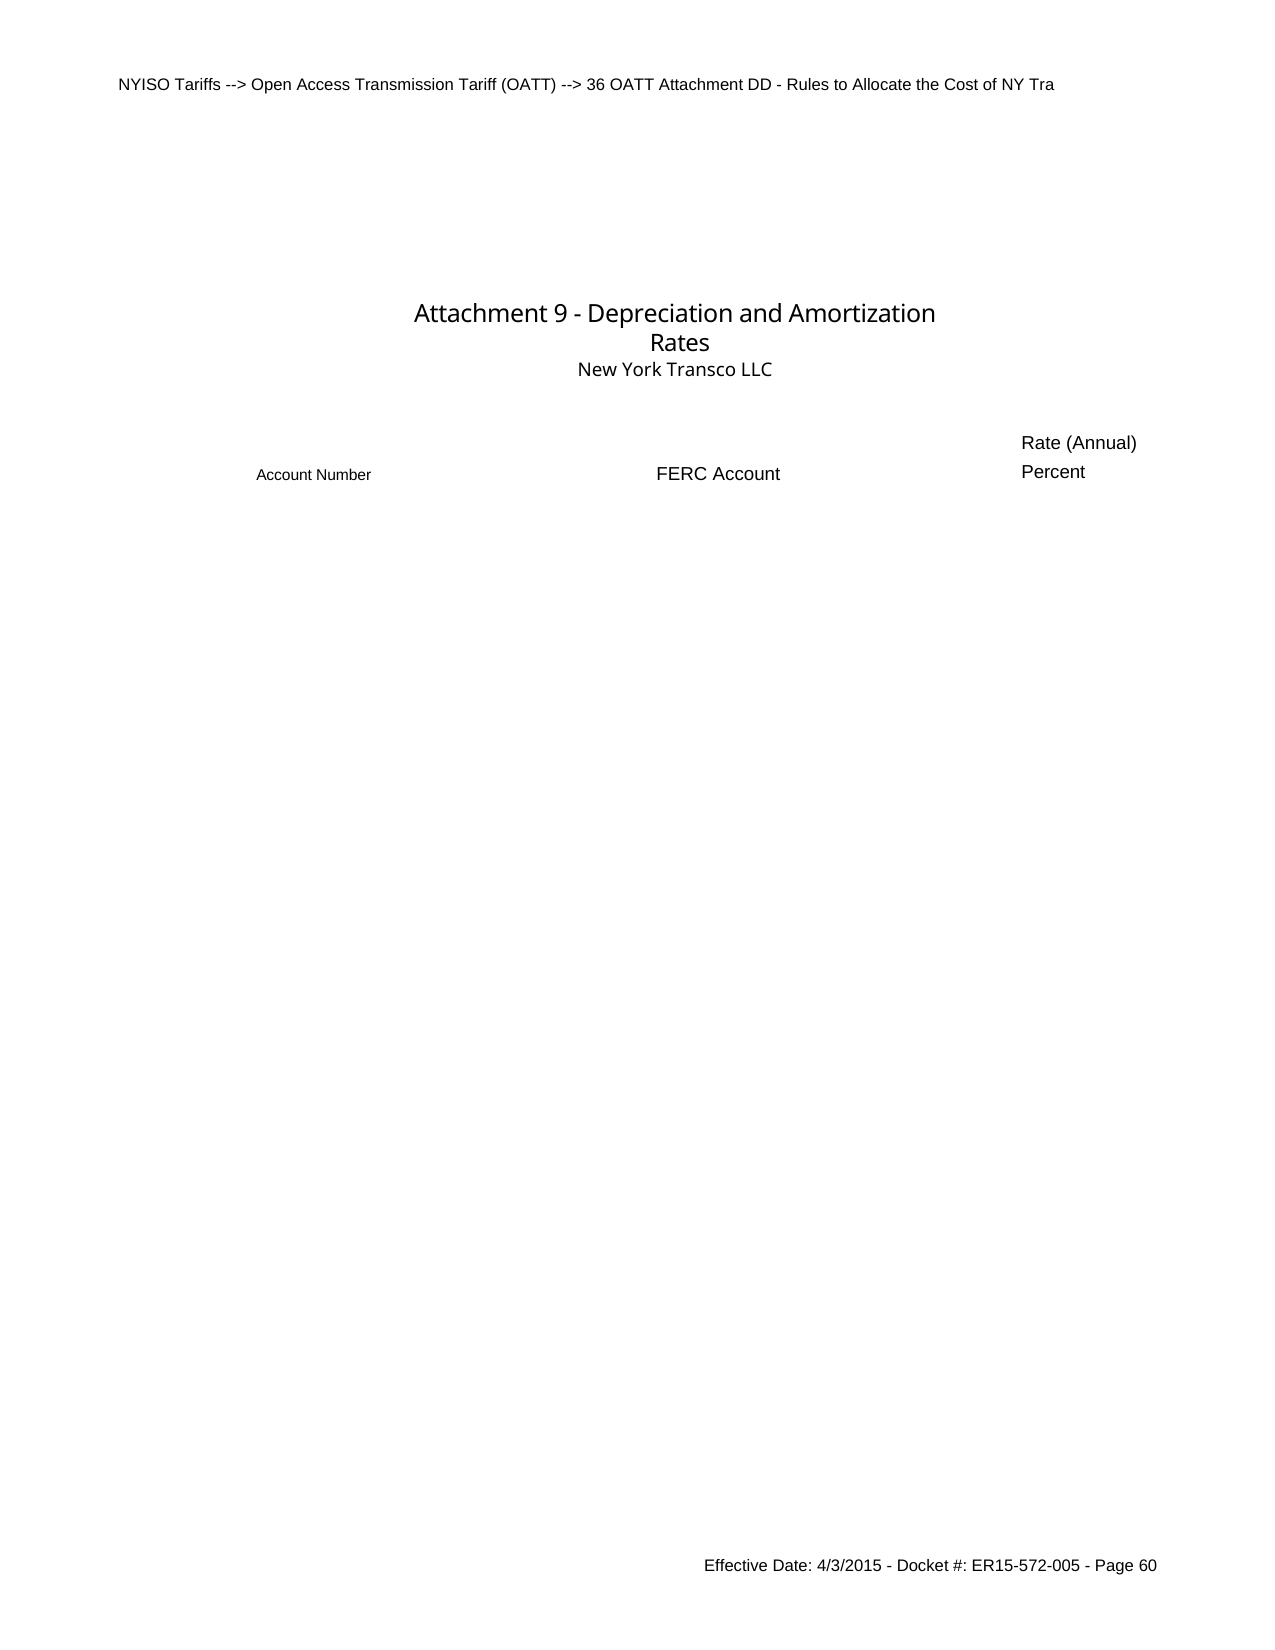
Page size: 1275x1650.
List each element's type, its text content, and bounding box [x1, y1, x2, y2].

text Account Number FERC Account Percent [256, 461, 1275, 483]
text New York Transco LLC [577, 359, 1275, 381]
text Attachment 9 - Depreciation and Amortization [414, 299, 1275, 328]
text Rates [649, 329, 1275, 357]
text Rate (Annual) [1021, 432, 1275, 454]
